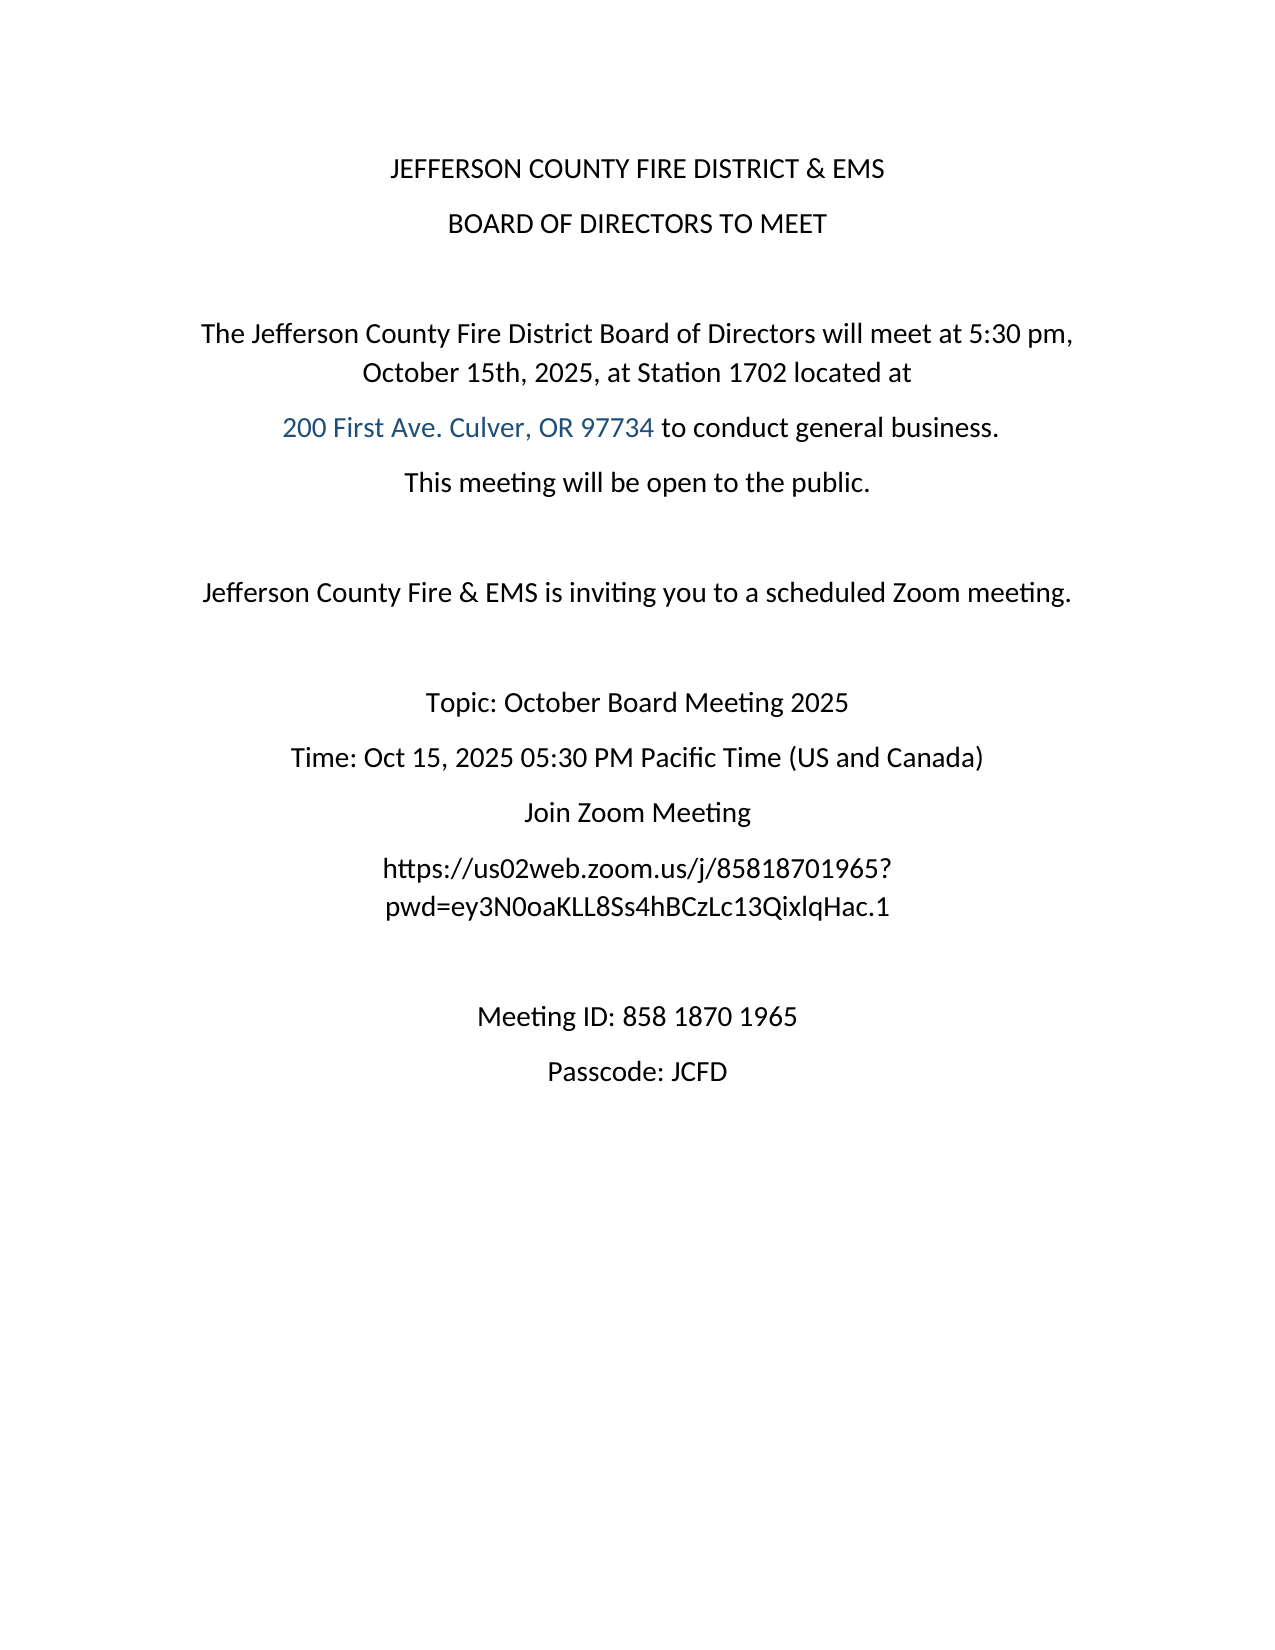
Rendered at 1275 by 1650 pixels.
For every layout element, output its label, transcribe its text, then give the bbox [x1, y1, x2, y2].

text This meeting will be open to the public. [150, 464, 1125, 499]
text Topic: October Board Meeting 2025 [150, 684, 1125, 720]
text Jefferson County Fire & EMS is inviting you to a scheduled Zoom meeting. [150, 574, 1125, 610]
text The Jefferson County Fire District Board of Directors will meet at 5:30 pm, October 15th, 2025, at Station 1702 located at [150, 315, 1125, 389]
text Meeting ID: 858 1870 1965 [150, 998, 1125, 1034]
text JEFFERSON COUNTY FIRE DISTRICT & EMS [150, 150, 1125, 186]
text 200 First Ave. Culver, OR 97734 to conduct general business. [150, 409, 1125, 444]
text Join Zoom Meeting [150, 794, 1125, 830]
text BOARD OF DIRECTORS TO MEET [150, 205, 1125, 241]
text https://us02web.zoom.us/j/85818701965?pwd=ey3N0oaKLL8Ss4hBCzLc13QixlqHac.1 [150, 850, 1125, 924]
text Passcode: JCFD [150, 1053, 1125, 1089]
text Time: Oct 15, 2025 05:30 PM Pacific Time (US and Canada) [150, 739, 1125, 775]
